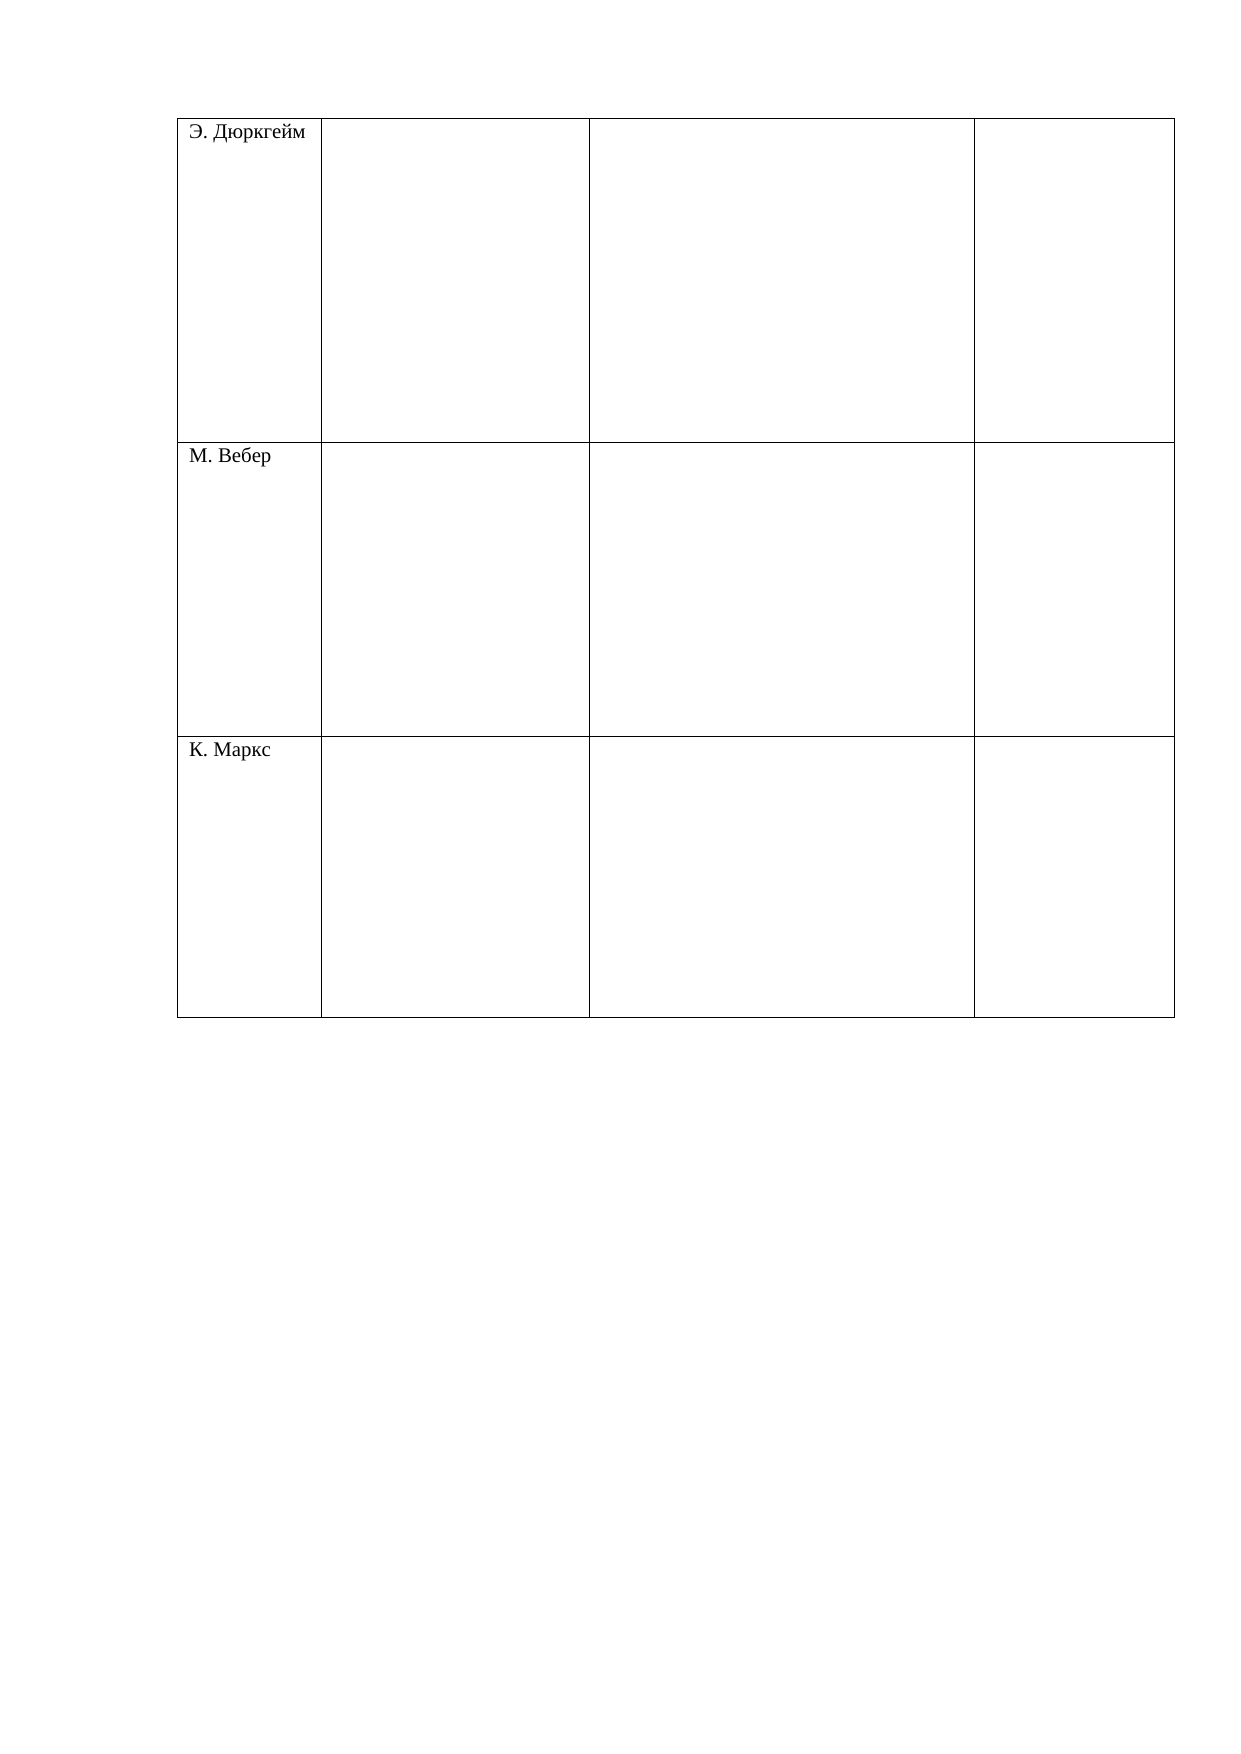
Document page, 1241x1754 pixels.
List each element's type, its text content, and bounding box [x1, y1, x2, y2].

table_cell К. Маркс [178, 737, 321, 1017]
table_cell [322, 737, 589, 1017]
table_cell [975, 737, 1174, 1017]
table_cell [975, 443, 1174, 736]
table_cell [590, 737, 974, 1017]
table_cell Э. Дюркгейм [178, 119, 321, 442]
table_cell [975, 119, 1174, 442]
table_cell [590, 119, 974, 442]
table_cell [322, 119, 589, 442]
table_cell [322, 443, 589, 736]
table_cell М. Вебер [178, 443, 321, 736]
table_cell [590, 443, 974, 736]
